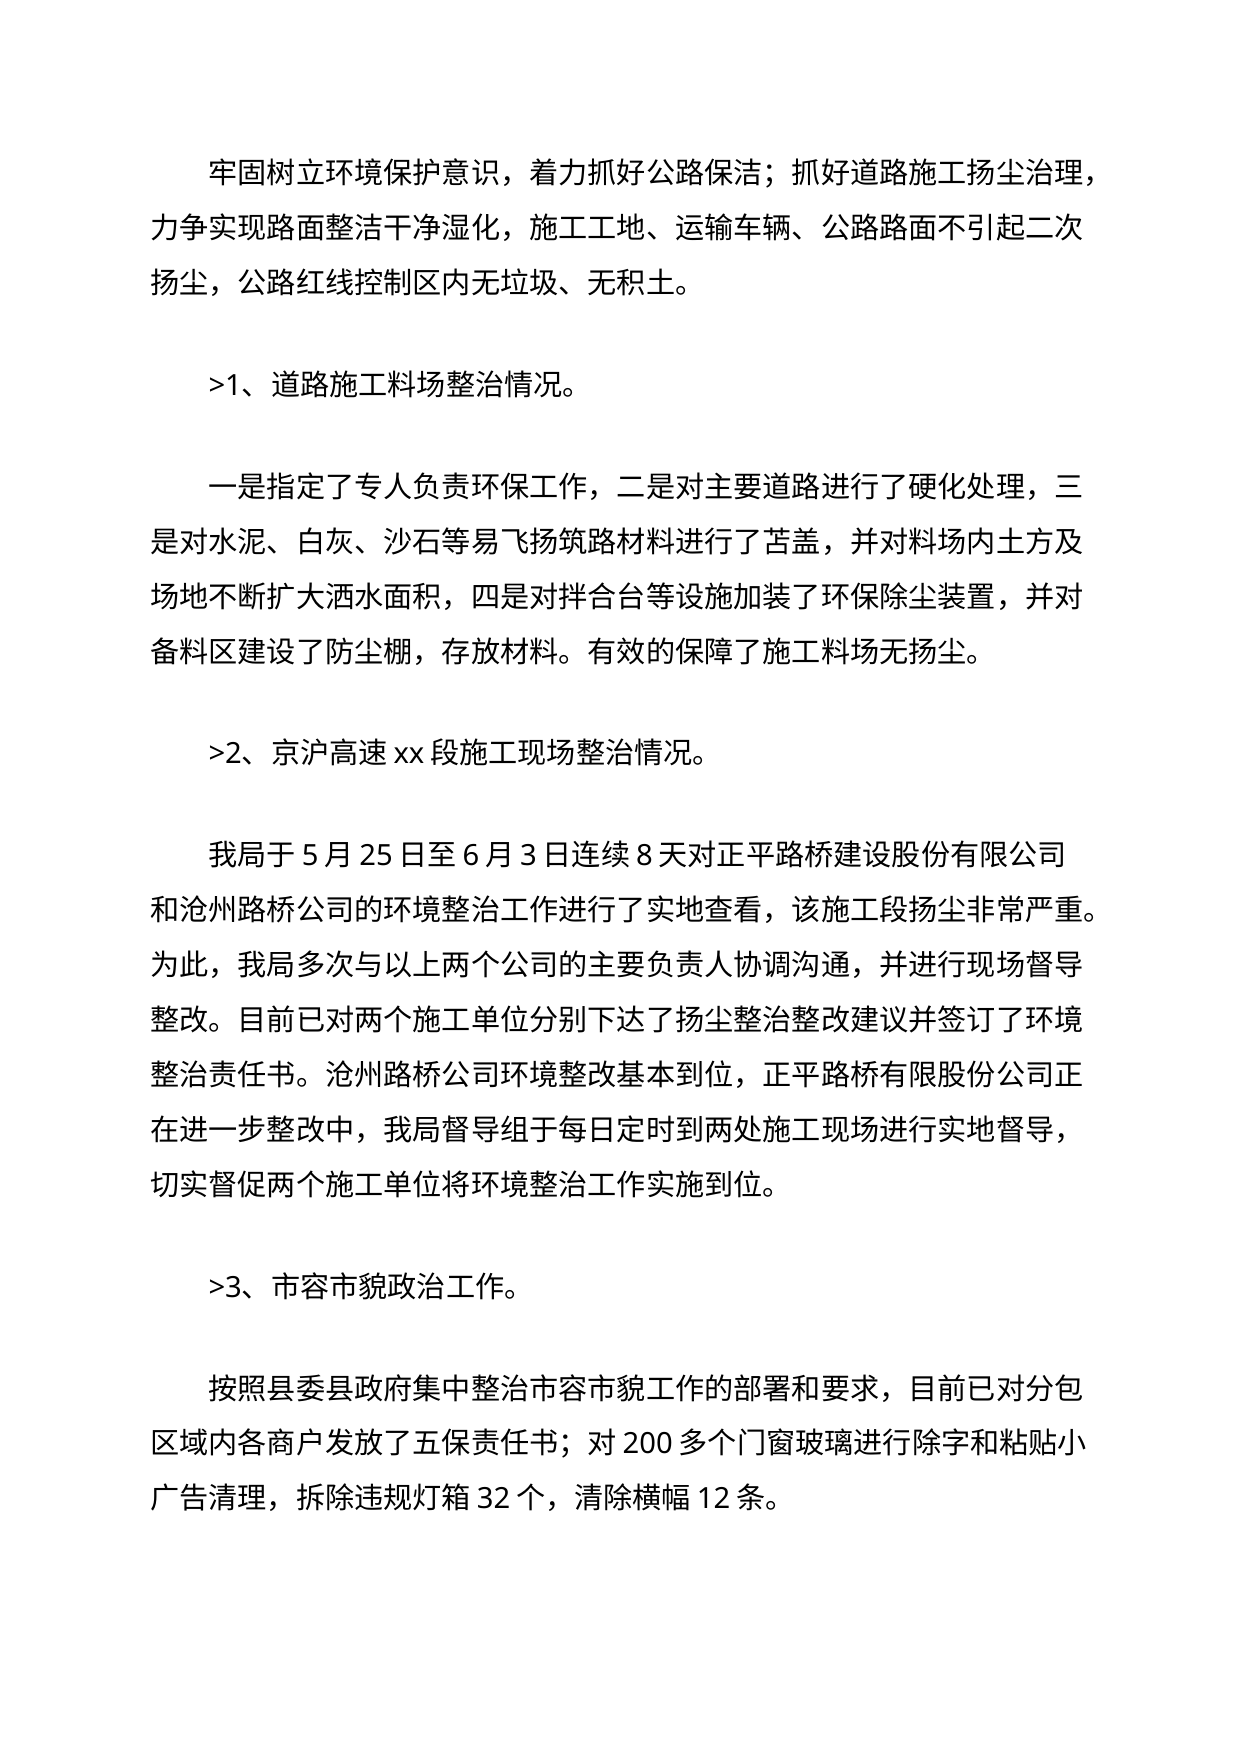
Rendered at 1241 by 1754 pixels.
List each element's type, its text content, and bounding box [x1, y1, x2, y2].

text 按照县委县政府集中整治市容市貌工作的部署和要求，目前已对分包区域内各商户发放了五保责任书；对200多个门窗玻璃进行除字和粘贴小广告清理，拆除违规灯箱32个，清除横幅12条。 [150, 1365, 1090, 1517]
text 牢固树立环境保护意识，着力抓好公路保洁；抓好道路施工扬尘治理，力争实现路面整洁干净湿化，施工工地、运输车辆、公路路面不引起二次扬尘，公路红线控制区内无垃圾、无积土。 [150, 150, 1090, 302]
text 一是指定了专人负责环保工作，二是对主要道路进行了硬化处理，三是对水泥、白灰、沙石等易飞扬筑路材料进行了苫盖，并对料场内土方及场地不断扩大洒水面积，四是对拌合台等设施加装了环保除尘装置，并对备料区建设了防尘棚，存放材料。有效的保障了施工料场无扬尘。 [150, 463, 1090, 671]
text >2、京沪高速xx段施工现场整治情况。 [150, 730, 1090, 772]
text >1、道路施工料场整治情况。 [150, 362, 1090, 404]
text >3、市容市貌政治工作。 [150, 1263, 1090, 1306]
text 我局于5月25日至6月3日连续8天对正平路桥建设股份有限公司和沧州路桥公司的环境整治工作进行了实地查看，该施工段扬尘非常严重。为此，我局多次与以上两个公司的主要负责人协调沟通，并进行现场督导整改。目前已对两个施工单位分别下达了扬尘整治整改建议并签订了环境整治责任书。沧州路桥公司环境整改基本到位，正平路桥有限股份公司正在进一步整改中，我局督导组于每日定时到两处施工现场进行实地督导，切实督促两个施工单位将环境整治工作实施到位。 [150, 832, 1090, 1204]
